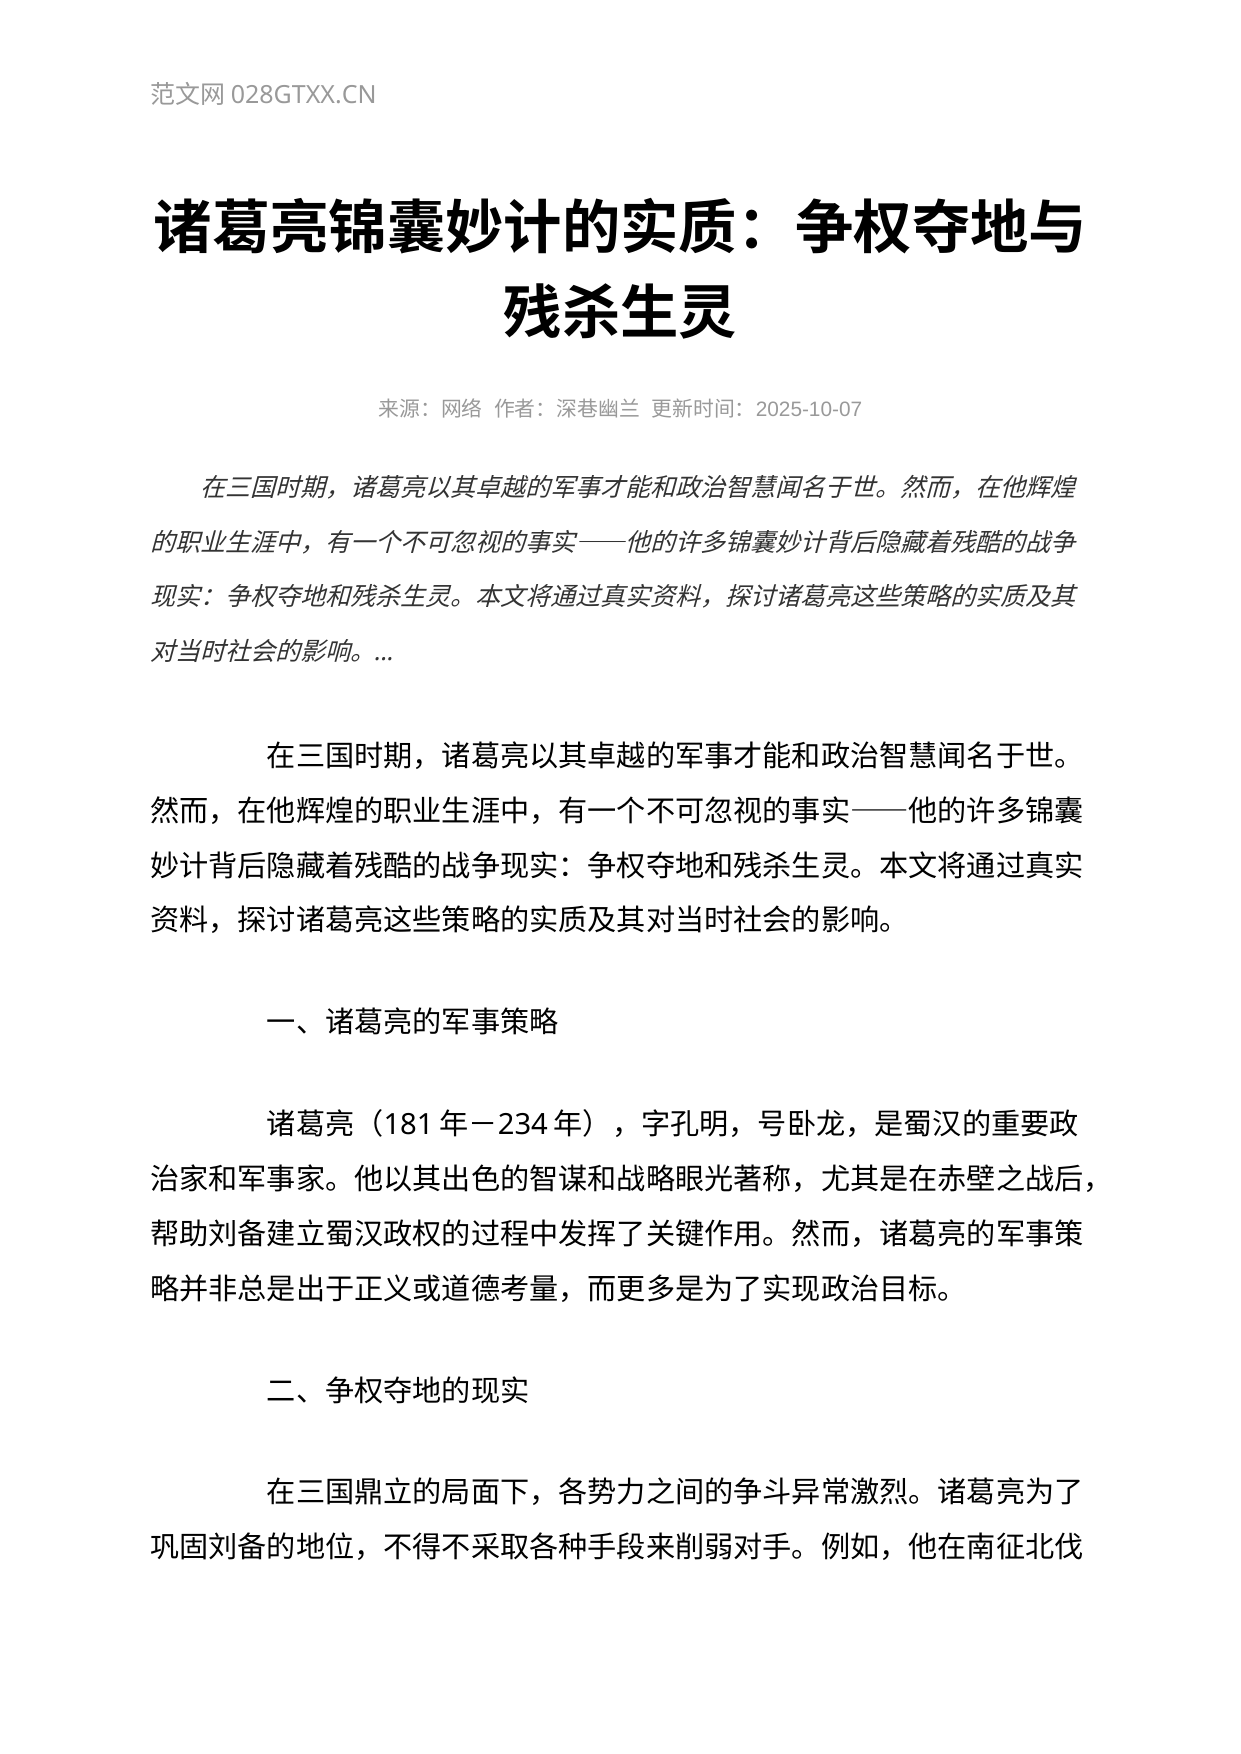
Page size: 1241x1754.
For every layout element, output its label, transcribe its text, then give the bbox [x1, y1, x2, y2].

text 诸葛亮（181年－234年），字孔明，号卧龙，是蜀汉的重要政治家和军事家。他以其出色的智谋和战略眼光著称，尤其是在赤壁之战后，帮助刘备建立蜀汉政权的过程中发挥了关键作用。然而，诸葛亮的军事策略并非总是出于正义或道德考量，而更多是为了实现政治目标。 [150, 1101, 1090, 1308]
subtitle 诸葛亮锦囊妙计的实质：争权夺地与残杀生灵 [150, 181, 1090, 350]
text 在三国时期，诸葛亮以其卓越的军事才能和政治智慧闻名于世。然而，在他辉煌的职业生涯中，有一个不可忽视的事实——他的许多锦囊妙计背后隐藏着残酷的战争现实：争权夺地和残杀生灵。本文将通过真实资料，探讨诸葛亮这些策略的实质及其对当时社会的影响。 [150, 732, 1090, 939]
text 在三国时期，诸葛亮以其卓越的军事才能和政治智慧闻名于世。然而，在他辉煌的职业生涯中，有一个不可忽视的事实——他的许多锦囊妙计背后隐藏着残酷的战争现实：争权夺地和残杀生灵。本文将通过真实资料，探讨诸葛亮这些策略的实质及其对当时社会的影响。... [150, 468, 1090, 667]
text 来源：网络 作者：深巷幽兰 更新时间：2025-10-07 [150, 397, 1090, 421]
text 一、诸葛亮的军事策略 [150, 999, 1090, 1041]
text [150, 1469, 1090, 1566]
text 二、争权夺地的现实 [150, 1367, 1090, 1409]
